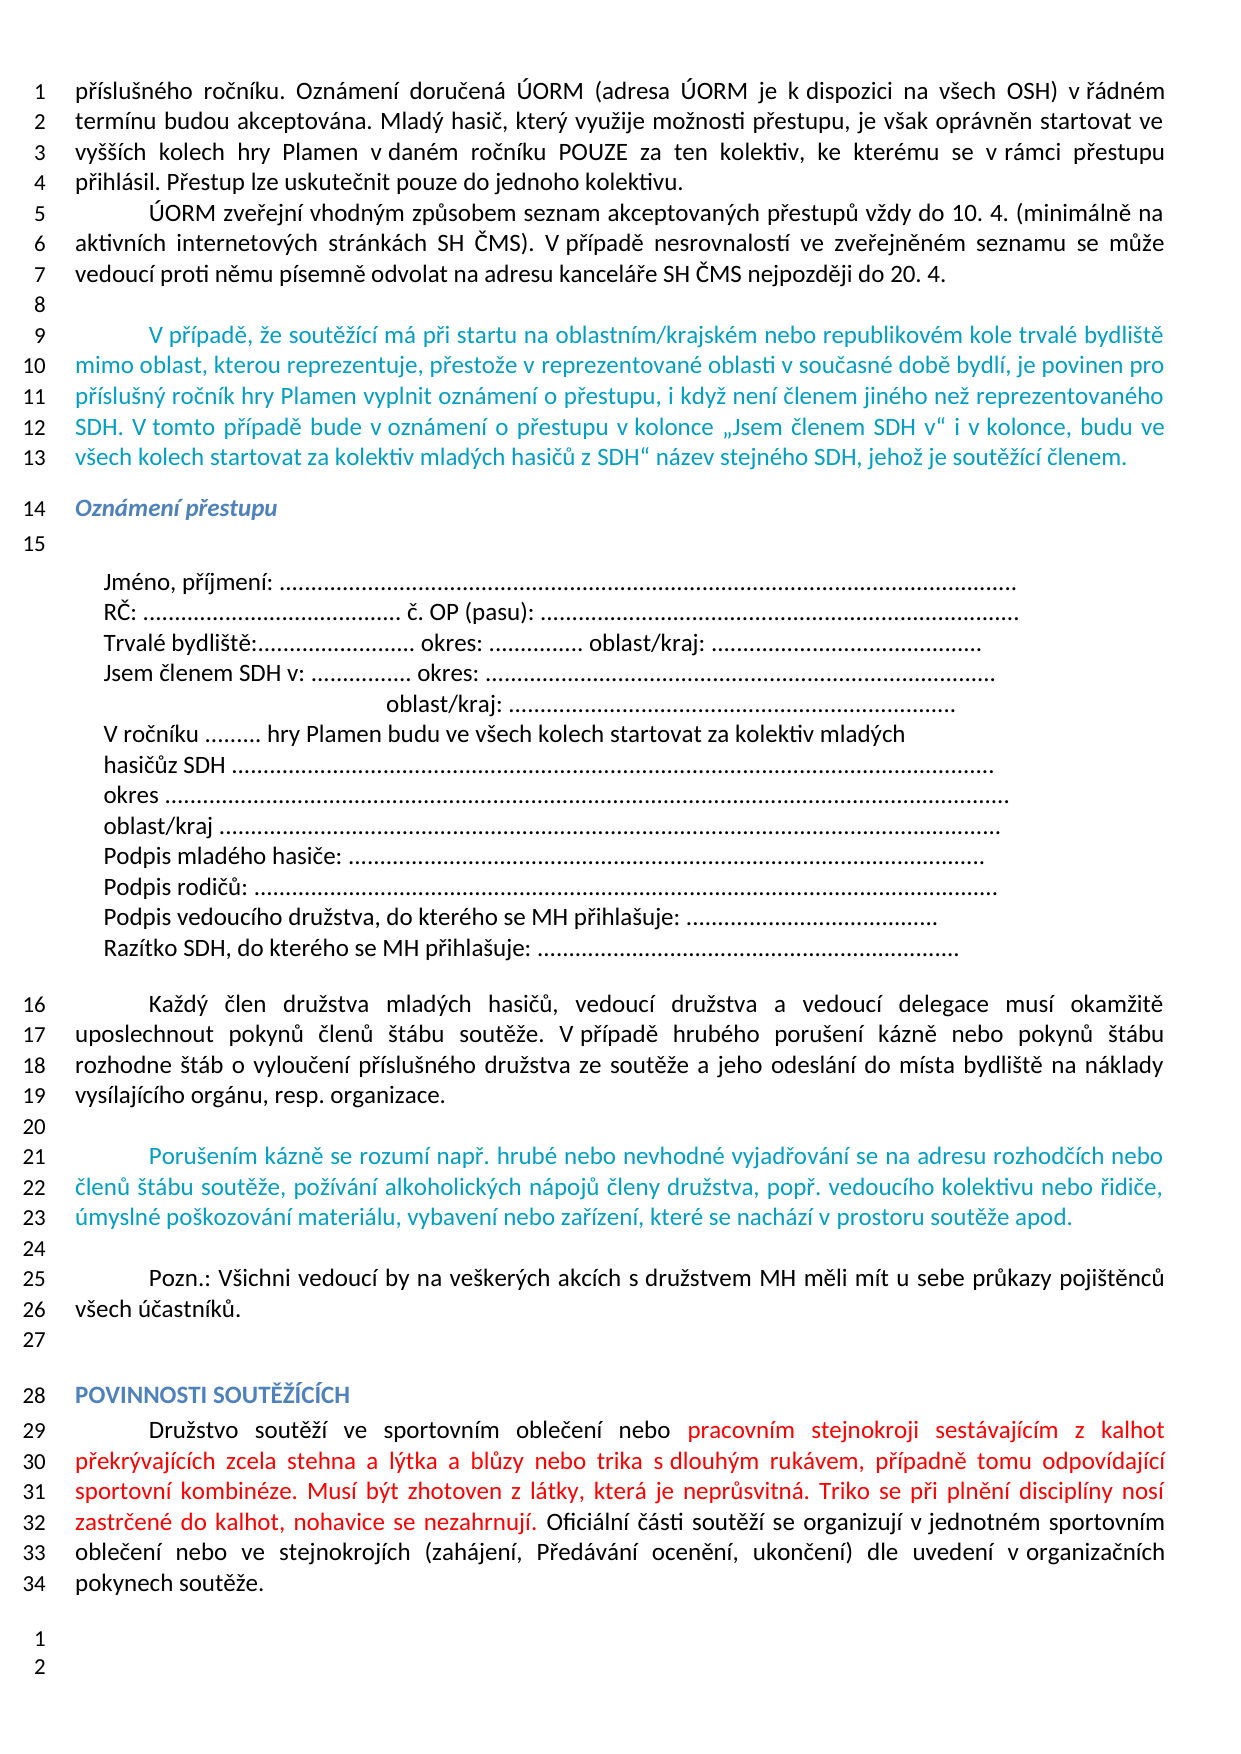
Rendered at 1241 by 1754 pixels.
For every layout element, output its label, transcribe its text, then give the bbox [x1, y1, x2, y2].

text Podpis vedoucího družstva, do kterého se MH přihlašuje: ........................................ [103, 901, 1156, 932]
text oblast/kraj ............................................................................................................................ [103, 810, 1156, 840]
text RČ: ......................................... č. OP (pasu): ............................................................................ [103, 596, 1156, 627]
text Jsem členem SDH v: ................ okres: ................................................................................. [103, 657, 1156, 688]
text Porušením kázně se rozumí např. hrubé nebo nevhodné vyjadřování se na adresu rozhodčích nebo členů štábu soutěže, požívání alkoholických nápojů členy družstva, popř. vedoucího kolektivu nebo řidiče, úmyslné poškozování materiálu, vybavení nebo zařízení, které se nachází v prostoru soutěže apod. [75, 1140, 1165, 1232]
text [75, 75, 1165, 197]
text Podpis mladého hasiče: ..................................................................................................... [103, 840, 1156, 871]
text ÚORM zveřejní vhodným způsobem seznam akceptovaných přestupů vždy do 10. 4. (minimálně na aktivních internetových stránkách SH ČMS). V případě nesrovnalostí ve zveřejněném seznamu se může vedoucí proti němu písemně odvolat na adresu kanceláře SH ČMS nejpozději do 20. 4. [75, 197, 1165, 289]
text Pozn.: Všichni vedoucí by na veškerých akcích s družstvem MH měli mít u sebe průkazy pojištěnců všech účastníků. [75, 1262, 1165, 1323]
text Družstvo soutěží ve sportovním oblečení nebo pracovním stejnokroji sestávajícím z kalhot překrývajících zcela stehna a lýtka a blůzy nebo trika s dlouhým rukávem, případně tomu odpovídající sportovní kombinéze. Musí být zhotoven z látky, která je neprůsvitná. Triko se při plnění disciplíny nosí zastrčené do kalhot, nohavice se nezahrnují. Oficiální části soutěží se organizují v jednotném sportovním oblečení nebo ve stejnokrojích (zahájení, Předávání ocenění, ukončení) dle uvedení v organizačních pokynech soutěže. [75, 1414, 1165, 1597]
subtitle Oznámení přestupu [75, 493, 1165, 523]
subtitle POVINNOSTI SOUTĚŽÍCÍCH [75, 1379, 1165, 1410]
text Podpis rodičů: ...................................................................................................................... [103, 871, 1156, 901]
text Razítko SDH, do kterého se MH přihlašuje: ................................................................... [103, 932, 1156, 962]
text oblast/kraj: ....................................................................... [103, 688, 1156, 718]
text V ročníku ......... hry Plamen budu ve všech kolech startovat za kolektiv mladých [103, 718, 1156, 749]
text V případě, že soutěžící má při startu na oblastním/krajském nebo republikovém kole trvalé bydliště mimo oblast, kterou reprezentuje, přestože v reprezentované oblasti v současné době bydlí, je povinen pro příslušný ročník hry Plamen vyplnit oznámení o přestupu, i když není členem jiného než reprezentovaného SDH. V tomto případě bude v oznámení o přestupu v kolonce „Jsem členem SDH v“ i v kolonce, budu ve všech kolech startovat za kolektiv mladých hasičů z SDH“ název stejného SDH, jehož je soutěžící členem. [75, 319, 1165, 472]
text Trvalé bydliště:......................... okres: ............... oblast/kraj: ........................................... [103, 627, 1156, 657]
text Každý člen družstva mladých hasičů, vedoucí družstva a vedoucí delegace musí okamžitě uposlechnout pokynů členů štábu soutěže. V případě hrubého porušení kázně nebo pokynů štábu rozhodne štáb o vyloučení příslušného družstva ze soutěže a jeho odeslání do místa bydliště na náklady vysílajícího orgánu, resp. organizace. [75, 583, 1165, 1110]
text hasičůz SDH ......................................................................................................................... [103, 749, 1156, 779]
text Jméno, příjmení: ..................................................................................................................... [103, 566, 1156, 596]
text okres ...................................................................................................................................... [103, 779, 1156, 810]
